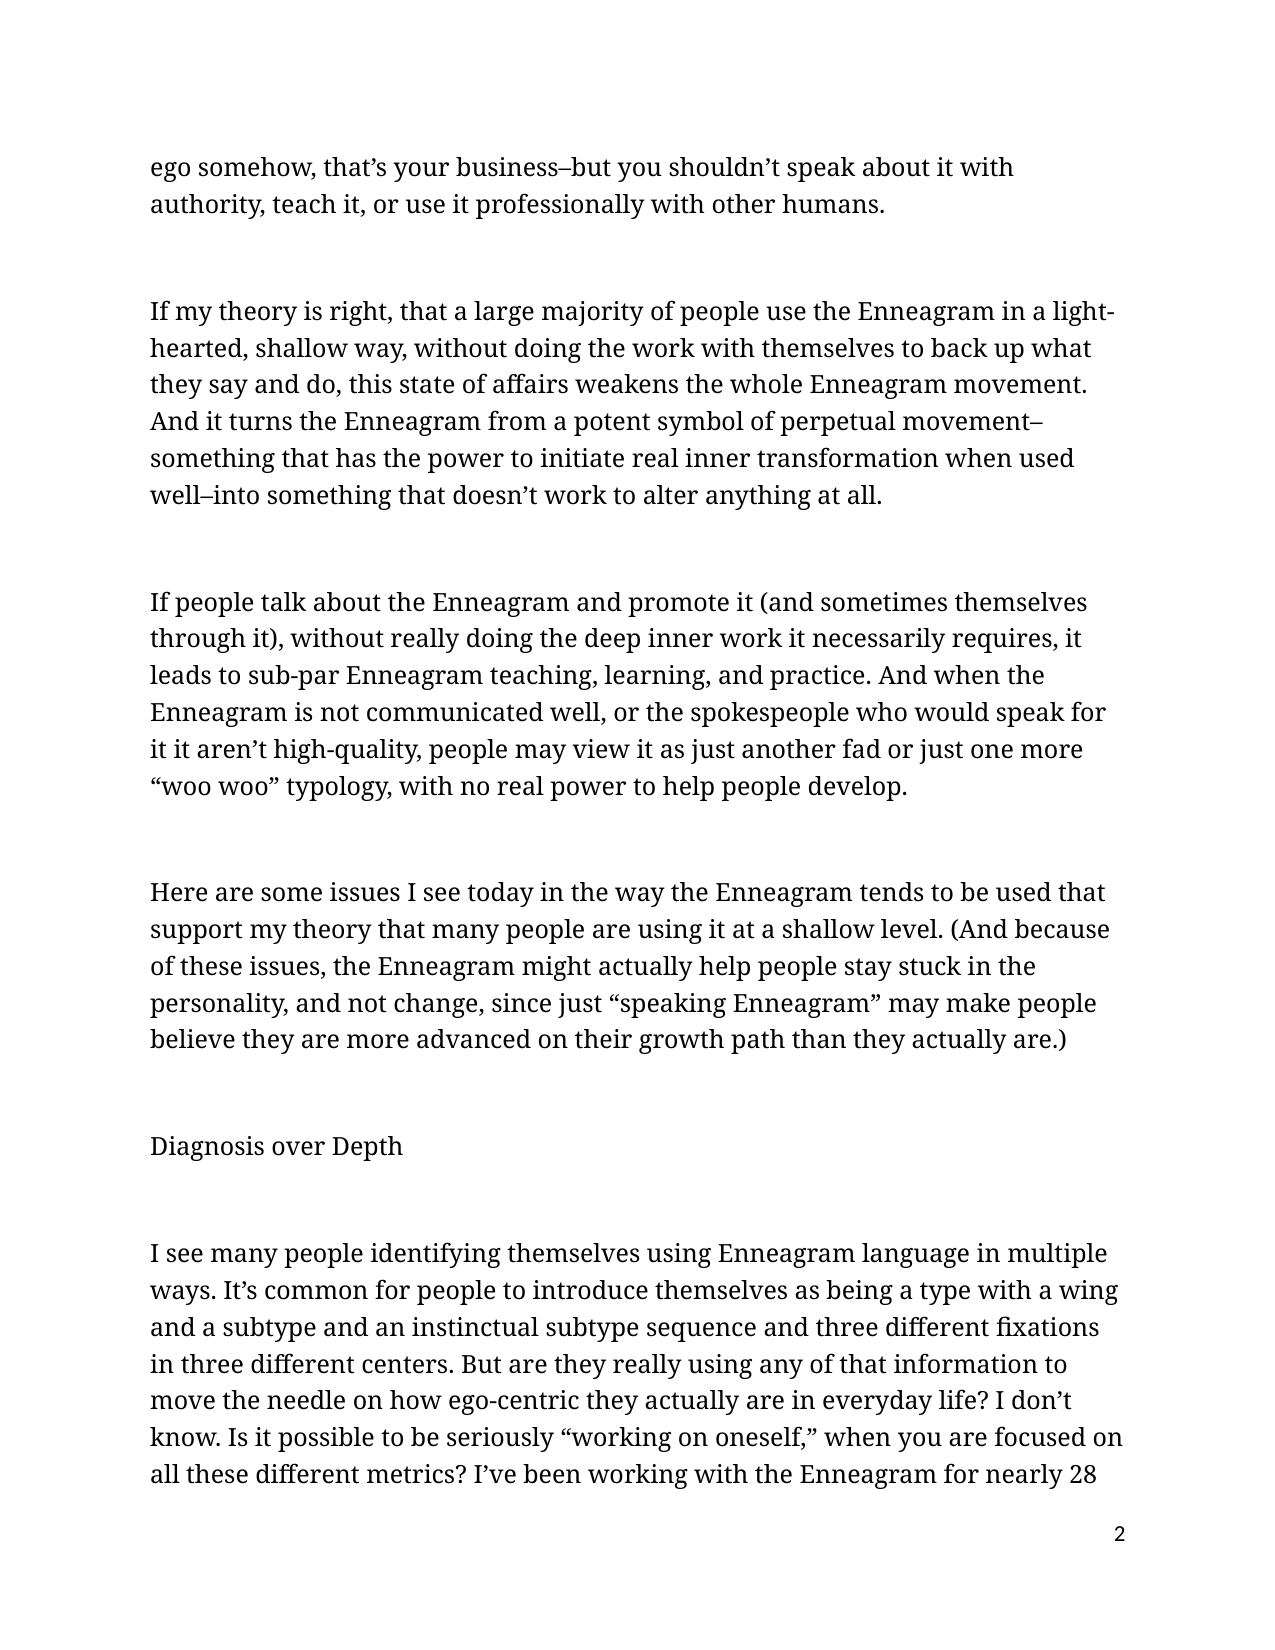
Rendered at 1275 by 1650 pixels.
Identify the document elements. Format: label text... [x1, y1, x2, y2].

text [150, 150, 1125, 221]
text If people talk about the Enneagram and promote it (and sometimes themselves through it), without really doing the deep inner work it necessarily requires, it leads to sub-par Enneagram teaching, learning, and practice. And when the Enneagram is not communicated well, or the spokespeople who would speak for it it aren’t high-quality, people may view it as just another fad or just one more “woo woo” typology, with no real power to help people develop. [150, 584, 1125, 802]
text If my theory is right, that a large majority of people use the Enneagram in a light-hearted, shallow way, without doing the work with themselves to back up what they say and do, this state of affairs weakens the whole Enneagram movement. And it turns the Enneagram from a potent symbol of perpetual movement–something that has the power to initiate real inner transformation when used well–into something that doesn’t work to alter anything at all. [150, 294, 1125, 512]
text Here are some issues I see today in the way the Enneagram tends to be used that support my theory that many people are using it at a shallow level. (And because of these issues, the Enneagram might actually help people stay stuck in the personality, and not change, since just “speaking Enneagram” may make people believe they are more advanced on their growth path than they actually are.) [150, 875, 1125, 1056]
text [150, 1236, 1125, 1491]
text Diagnosis over Depth [150, 1129, 1125, 1163]
